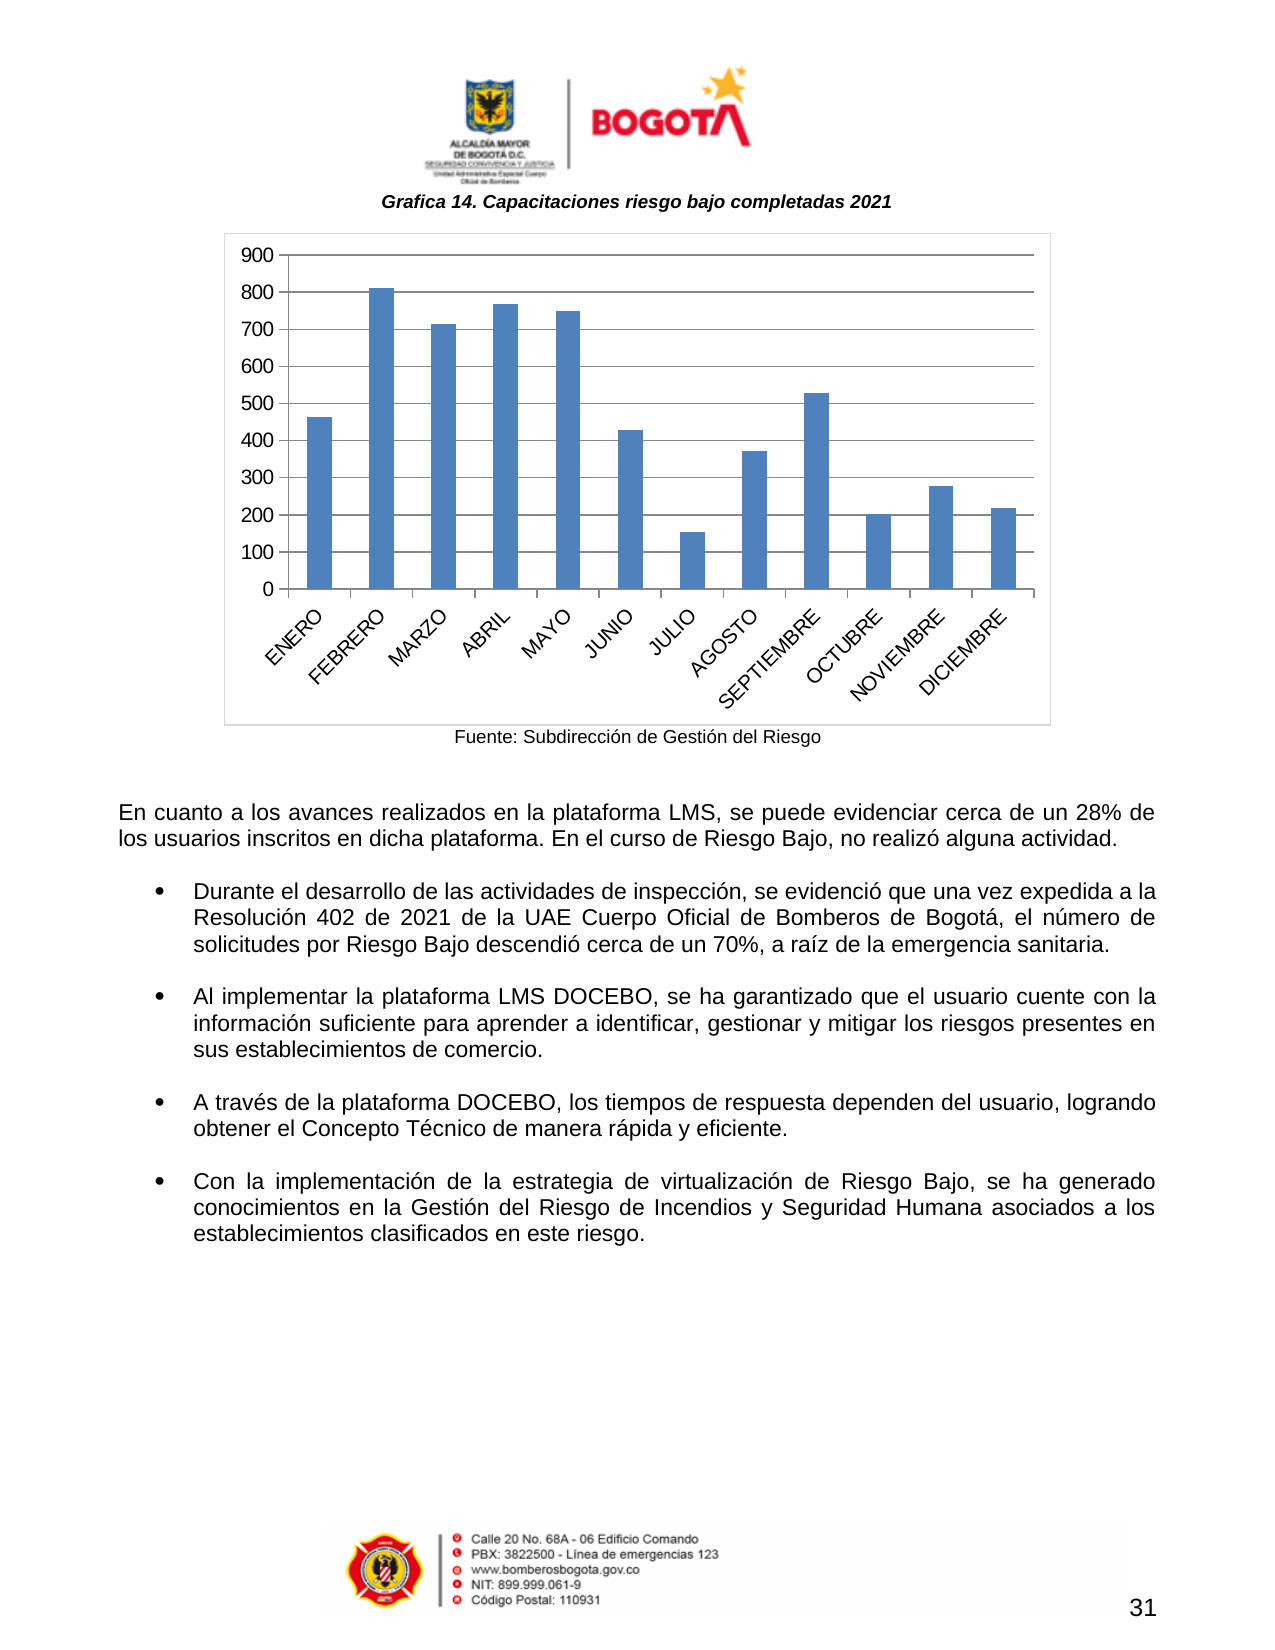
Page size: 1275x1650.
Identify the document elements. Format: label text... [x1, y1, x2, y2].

list Durante el desarrollo de las actividades de inspección, se evidenció que una vez expedida a la Resolución 402 de 2021 de la UAE Cuerpo Oficial de Bomberos de Bogotá, el número de solicitudes por Riesgo Bajo descendió cerca de un 70%, a raíz de la emergencia sanitaria. [156, 878, 1157, 957]
text Fuente: Subdirección de Gestión del Riesgo [118, 726, 1157, 747]
list Con la implementación de la estrategia de virtualización de Riesgo Bajo, se ha generado conocimientos en la Gestión del Riesgo de Incendios y Seguridad Humana asociados a los establecimientos clasificados en este riesgo. [156, 1168, 1157, 1247]
list Al implementar la plataforma LMS DOCEBO, se ha garantizado que el usuario cuente con la información suficiente para aprender a identificar, gestionar y mitigar los riesgos presentes en sus establecimientos de comercio. [156, 983, 1157, 1062]
picture [326, 1523, 1130, 1617]
text En cuanto a los avances realizados en la plataforma LMS, se puede evidenciar cerca de un 28% de los usuarios inscritos en dicha plataforma. En el curso de Riesgo Bajo, no realizó alguna actividad. [118, 799, 1157, 851]
picture [401, 46, 755, 191]
list A través de la plataforma DOCEBO, los tiempos de respuesta dependen del usuario, logrando obtener el Concepto Técnico de manera rápida y eficiente. [156, 1089, 1157, 1141]
